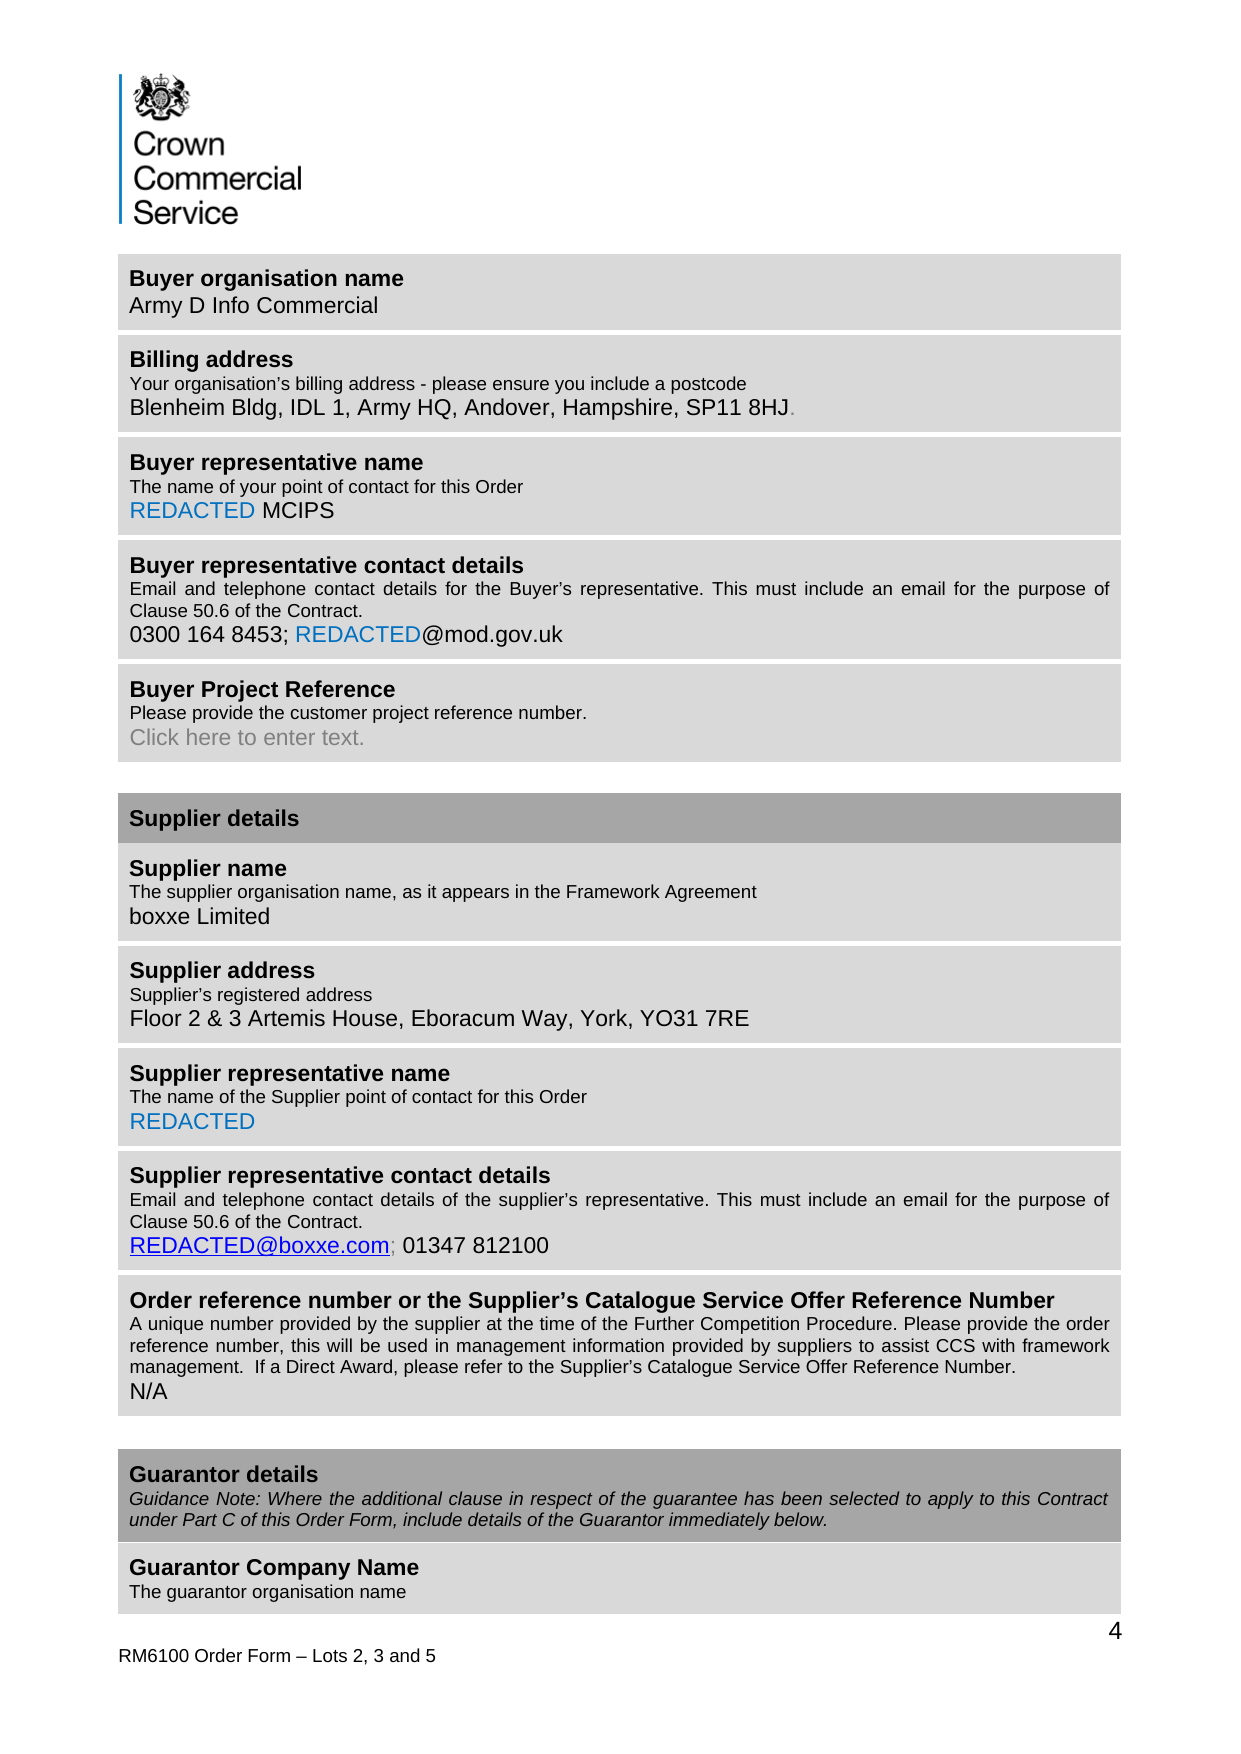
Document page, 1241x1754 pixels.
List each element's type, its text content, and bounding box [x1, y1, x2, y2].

table_header Guarantor details Guidance Note: Where the additional clause in respect of the guarantee has been selected to apply to this Contract under Part C of this Order Form, include details of the Guarantor immediately below. [118, 1449, 1121, 1542]
table_cell Buyer organisation name Army D Info Commercial [118, 254, 1121, 330]
table_header Buyer Project Reference Please provide the customer project reference number. Click here to enter text. [118, 664, 1121, 762]
table_header Supplier representative name The name of the Supplier point of contact for this Order REDACTED [118, 1048, 1121, 1146]
picture [118, 73, 302, 225]
table_header Supplier address Supplier’s registered address Floor 2 & 3 Artemis House, Eboracum Way, York, YO31 7RE [118, 946, 1121, 1043]
table_header Supplier representative contact details Email and telephone contact details of the supplier’s representative. This must include an email for the purpose of Clause 50.6 of the Contract. REDACTED@boxxe.com; 01347 812100 [118, 1151, 1121, 1270]
table_cell Guarantor Company Name The guarantor organisation name Not Applicable [118, 1543, 1121, 1614]
table_header Order reference number or the Supplier’s Catalogue Service Offer Reference Number A unique number provided by the supplier at the time of the Further Competition Procedure. Please provide the order reference number, this will be used in management information provided by suppliers to assist CCS with framework management. If a Direct Award, please refer to the Supplier’s Catalogue Service Offer Reference Number. N/A [118, 1275, 1121, 1416]
table_header Buyer representative contact details Email and telephone contact details for the Buyer’s representative. This must include an email for the purpose of Clause 50.6 of the Contract. 0300 164 8453; REDACTED@mod.gov.uk [118, 540, 1121, 659]
table_cell Supplier name The supplier organisation name, as it appears in the Framework Agreement boxxe Limited [118, 843, 1121, 941]
table_header Supplier details [118, 793, 1121, 843]
table_header Billing address Your organisation’s billing address - please ensure you include a postcode Blenheim Bldg, IDL 1, Army HQ, Andover, Hampshire, SP11 8HJ. [118, 335, 1121, 432]
table_header Buyer representative name The name of your point of contact for this Order REDACTED MCIPS [118, 437, 1121, 535]
